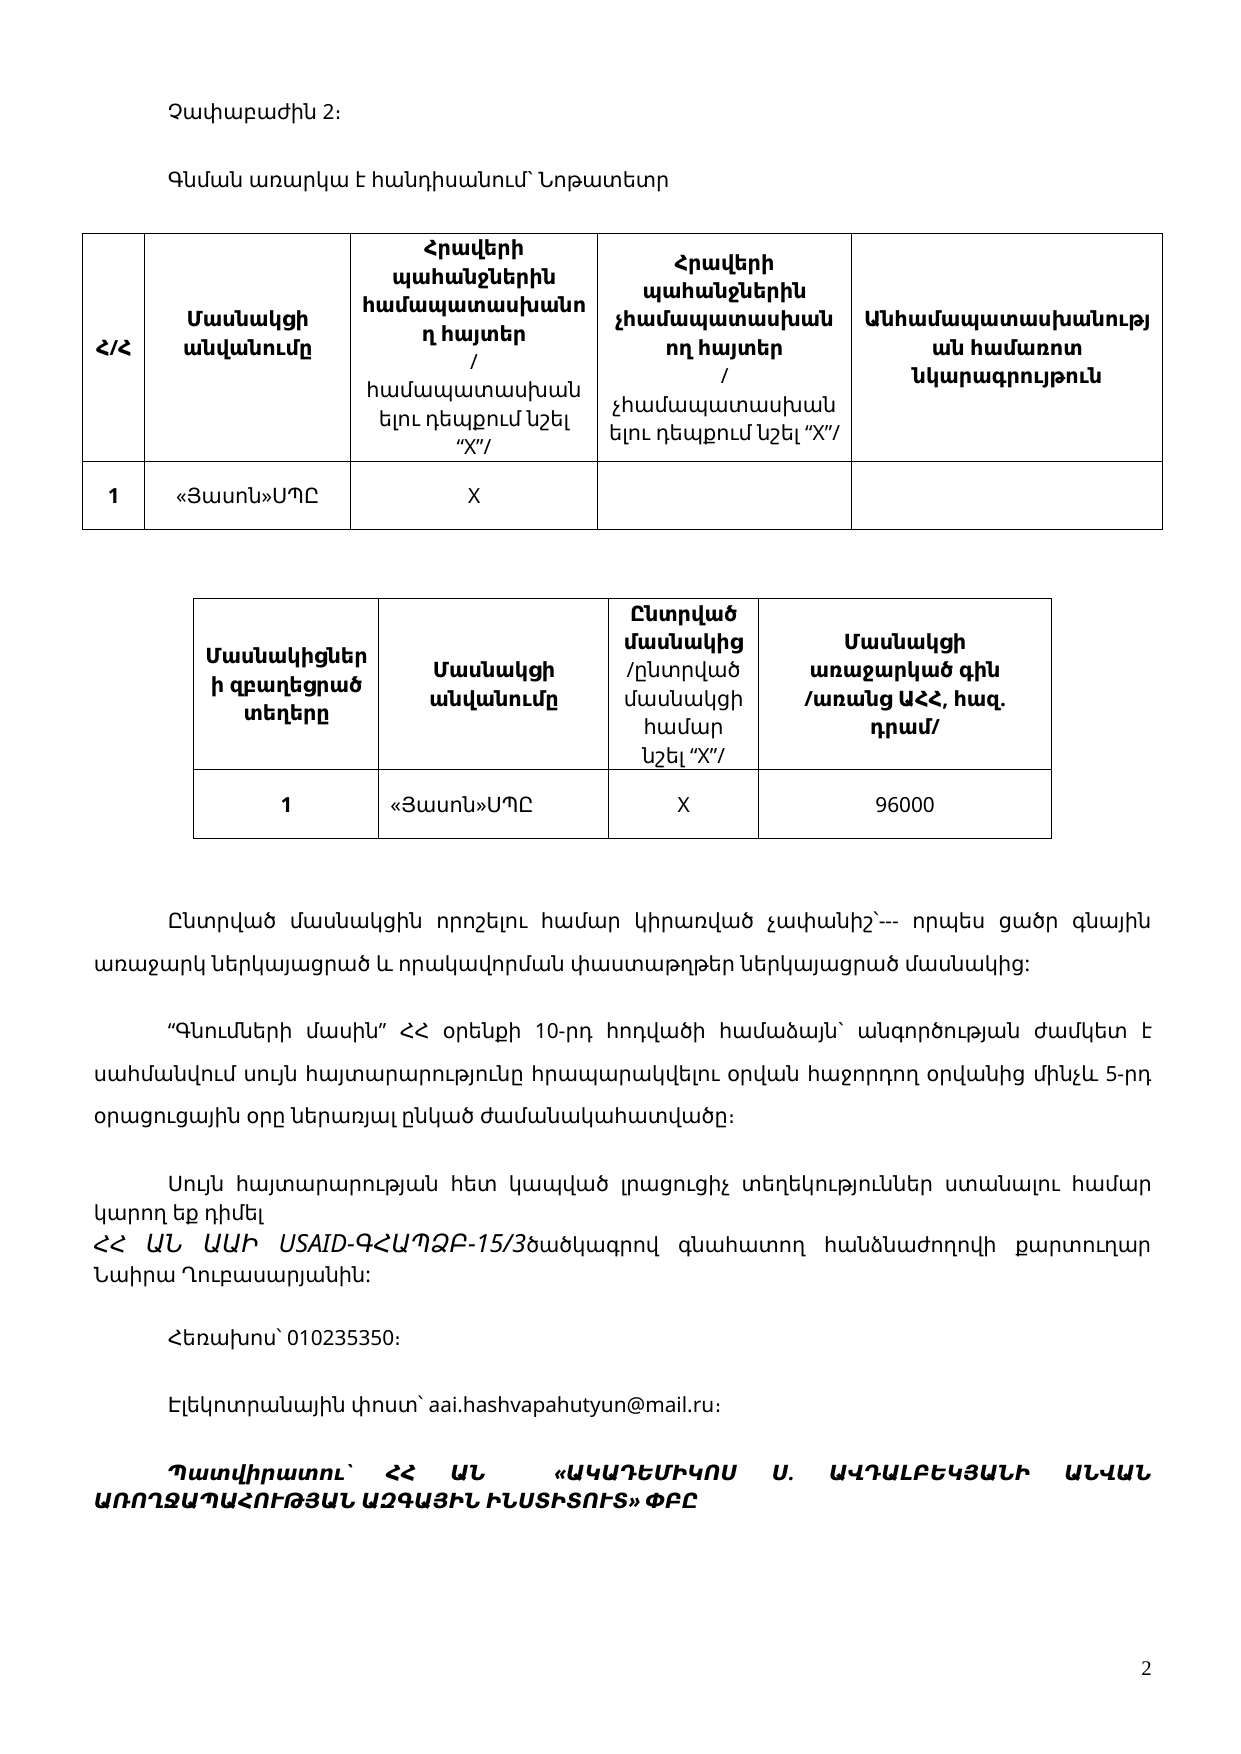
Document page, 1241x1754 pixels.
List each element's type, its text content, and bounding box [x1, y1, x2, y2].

table_header Մասնակցի անվանումը [379, 599, 608, 769]
table_cell 1 [83, 462, 144, 529]
table_cell «Յասոն»ՍՊԸ [145, 462, 350, 529]
text Չափաբաժին 2։ [94, 97, 1152, 126]
text “Գնումների մասին” ՀՀ օրենքի 10-րդ հոդվածի համաձայն` անգործության ժամկետ է սահմանվում սույն հայտարարությունը հրապարակվելու օրվան հաջորդող օրվանից մինչև 5-րդ օրացուցային օրը ներառյալ ընկած ժամանակահատվածը։ [94, 1016, 1152, 1130]
table_header Մասնակցի առաջարկած գին /առանց ԱՀՀ, հազ. դրամ/ [759, 599, 1051, 769]
table_header Հրավերի պահանջներին համապատասխանող հայտեր /համապատասխանելու դեպքում նշել “X”/ [351, 234, 597, 461]
text Հեռախոս՝ 010235350։ [94, 1323, 1152, 1351]
table_cell [598, 462, 851, 529]
text ՀՀ ԱՆ ԱԱԻ USAID-ԳՀԱՊՁԲ-15/3ծածկագրով գնահատող հանձնաժողովի քարտուղար Նաիրա Ղուբասարյանին: [94, 1226, 1152, 1288]
table_cell [852, 462, 1162, 529]
table_cell 1 [194, 770, 378, 837]
table_header Ընտրված մասնակից /ընտրված մասնակցի համար նշել “X”/ [609, 599, 758, 769]
table_cell X [351, 462, 597, 529]
text Պատվիրատու` ՀՀ ԱՆ «ԱԿԱԴԵՄԻԿՈՍ Ս. ԱՎԴԱԼԲԵԿՅԱՆԻ ԱՆՎԱՆ ԱՌՈՂՋԱՊԱՀՈՒԹՅԱՆ ԱԶԳԱՅԻՆ ԻՆՍՏԻՏՈՒՏ» ՓԲԸ [94, 1458, 1152, 1515]
text Էլեկոտրանային փոստ՝ aai.hashvapahutyun@mail.ru։ [94, 1390, 1152, 1419]
table_cell X [609, 770, 758, 837]
table_header Մասնակցի անվանումը [145, 234, 350, 461]
table_cell «Յասոն»ՍՊԸ [379, 770, 608, 837]
table_header Հ/Հ [83, 234, 144, 461]
table_cell 96000 [759, 770, 1051, 837]
table_header Մասնակիցների զբաղեցրած տեղերը [194, 599, 378, 769]
text Ընտրված մասնակցին որոշելու համար կիրառված չափանիշ՝--- որպես ցածր գնային առաջարկ ներկայացրած և որակավորման փաստաթղթեր ներկայացրած մասնակից: [94, 906, 1152, 977]
text Սույն հայտարարության հետ կապված լրացուցիչ տեղեկություններ ստանալու համար կարող եք դիմել [94, 1169, 1152, 1226]
table_header Հրավերի պահանջներին չհամապատասխանող հայտեր /չհամապատասխանելու դեպքում նշել “X”/ [598, 234, 851, 461]
text Գնման առարկա է հանդիսանում` Նոթատետր [94, 165, 1152, 193]
table_header Անհամապատասխանության համառոտ նկարագրույթուն [852, 234, 1162, 461]
